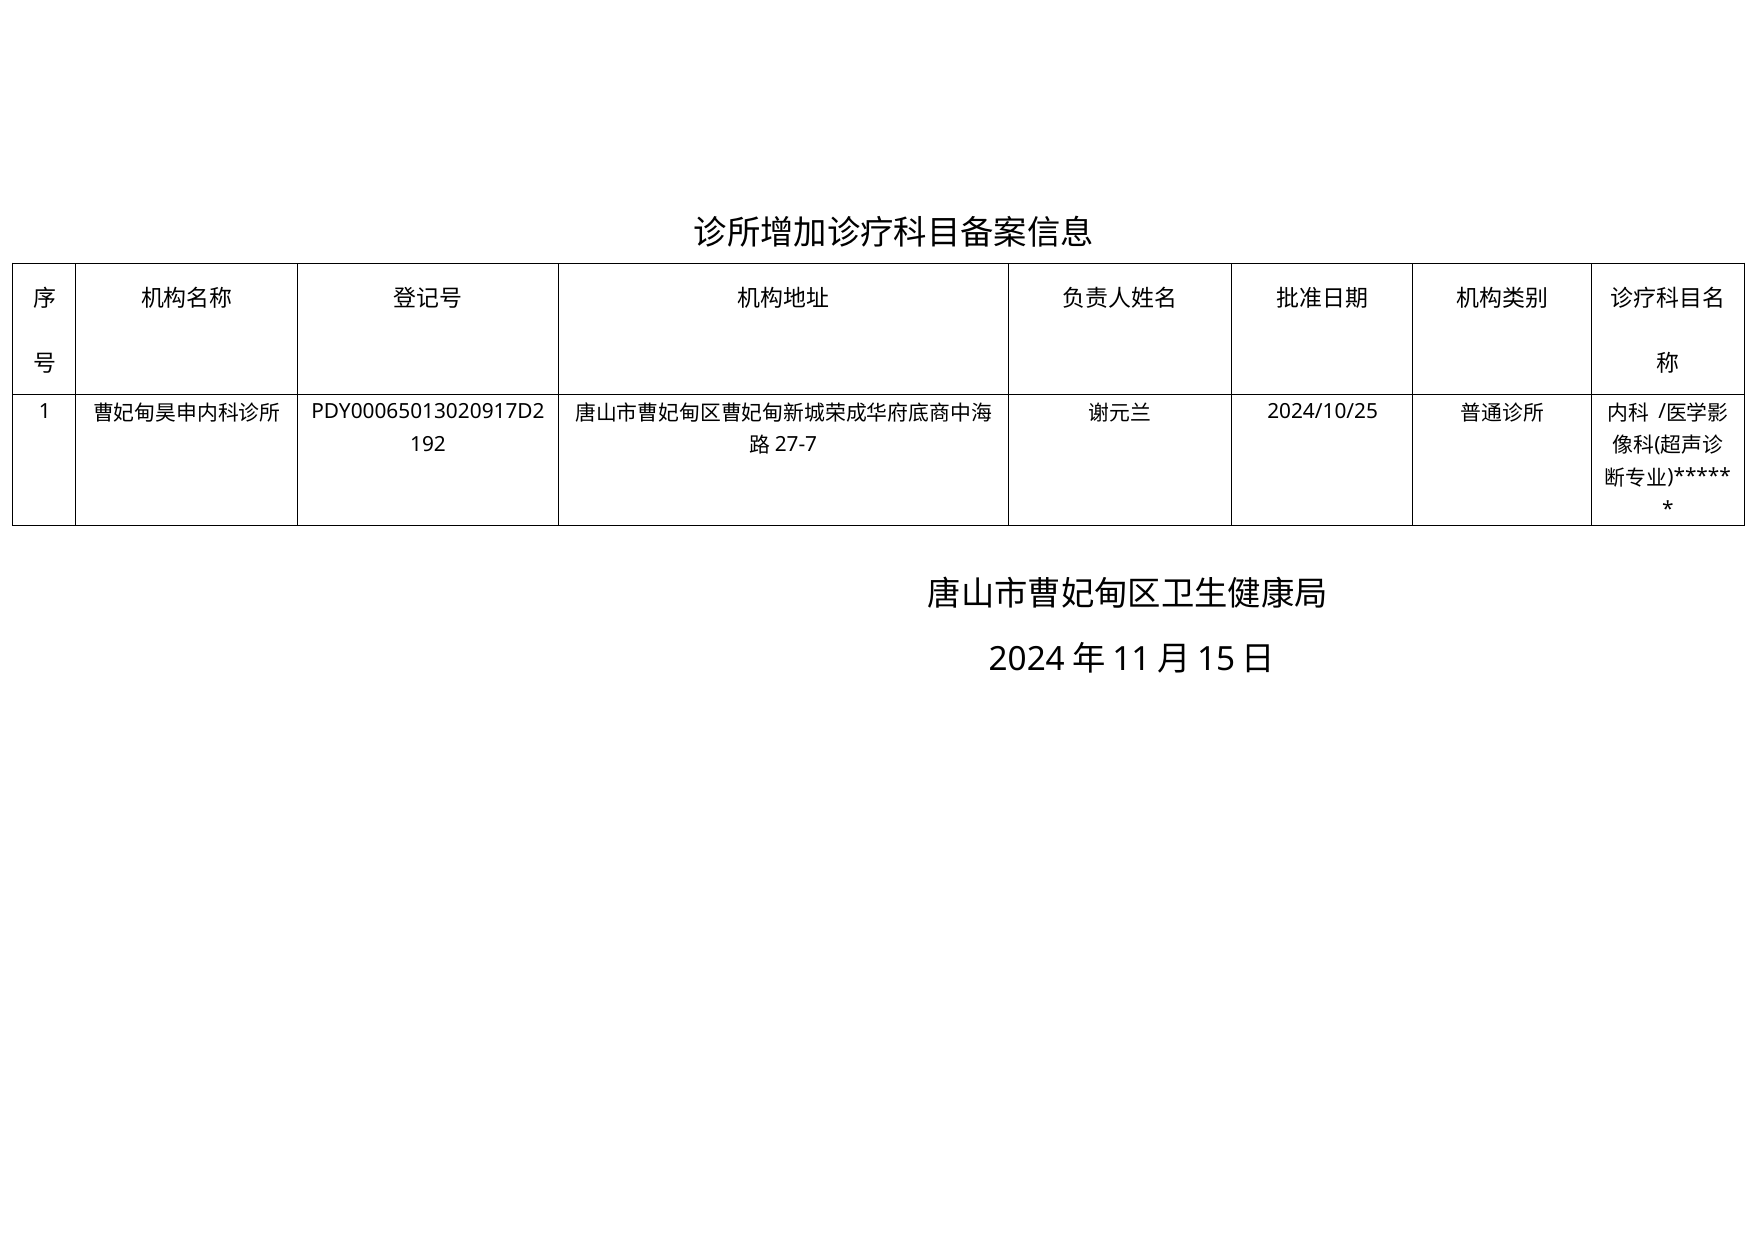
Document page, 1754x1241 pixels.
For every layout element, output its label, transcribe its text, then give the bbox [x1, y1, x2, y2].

table_header 机构地址 [559, 264, 1008, 394]
table_cell PDY00065013020917D2192 [298, 395, 558, 525]
table_cell 唐山市曹妃甸区曹妃甸新城荣成华府底商中海路27-7 [559, 395, 1008, 525]
table_cell 曹妃甸昊申内科诊所 [76, 395, 297, 525]
table_header 登记号 [298, 264, 558, 394]
table_cell 2024/10/25 [1232, 395, 1412, 525]
table_header 机构类别 [1413, 264, 1591, 394]
table_header 机构名称 [76, 264, 297, 394]
table_header 序号 [13, 264, 75, 394]
table_cell 普通诊所 [1413, 395, 1591, 525]
table_header 批准日期 [1232, 264, 1412, 394]
table_header 诊疗科目名称 [1592, 264, 1744, 394]
text 诊所增加诊疗科目备案信息 [150, 198, 1637, 263]
text 唐山市曹妃甸区卫生健康局 [150, 558, 1637, 623]
table_cell 谢元兰 [1009, 395, 1231, 525]
table_cell 内科 /医学影像科(超声诊断专业)****** [1592, 395, 1744, 525]
table_header 负责人姓名 [1009, 264, 1231, 394]
table_cell 1 [13, 395, 75, 525]
text 2024年11月15日 [150, 623, 1637, 688]
